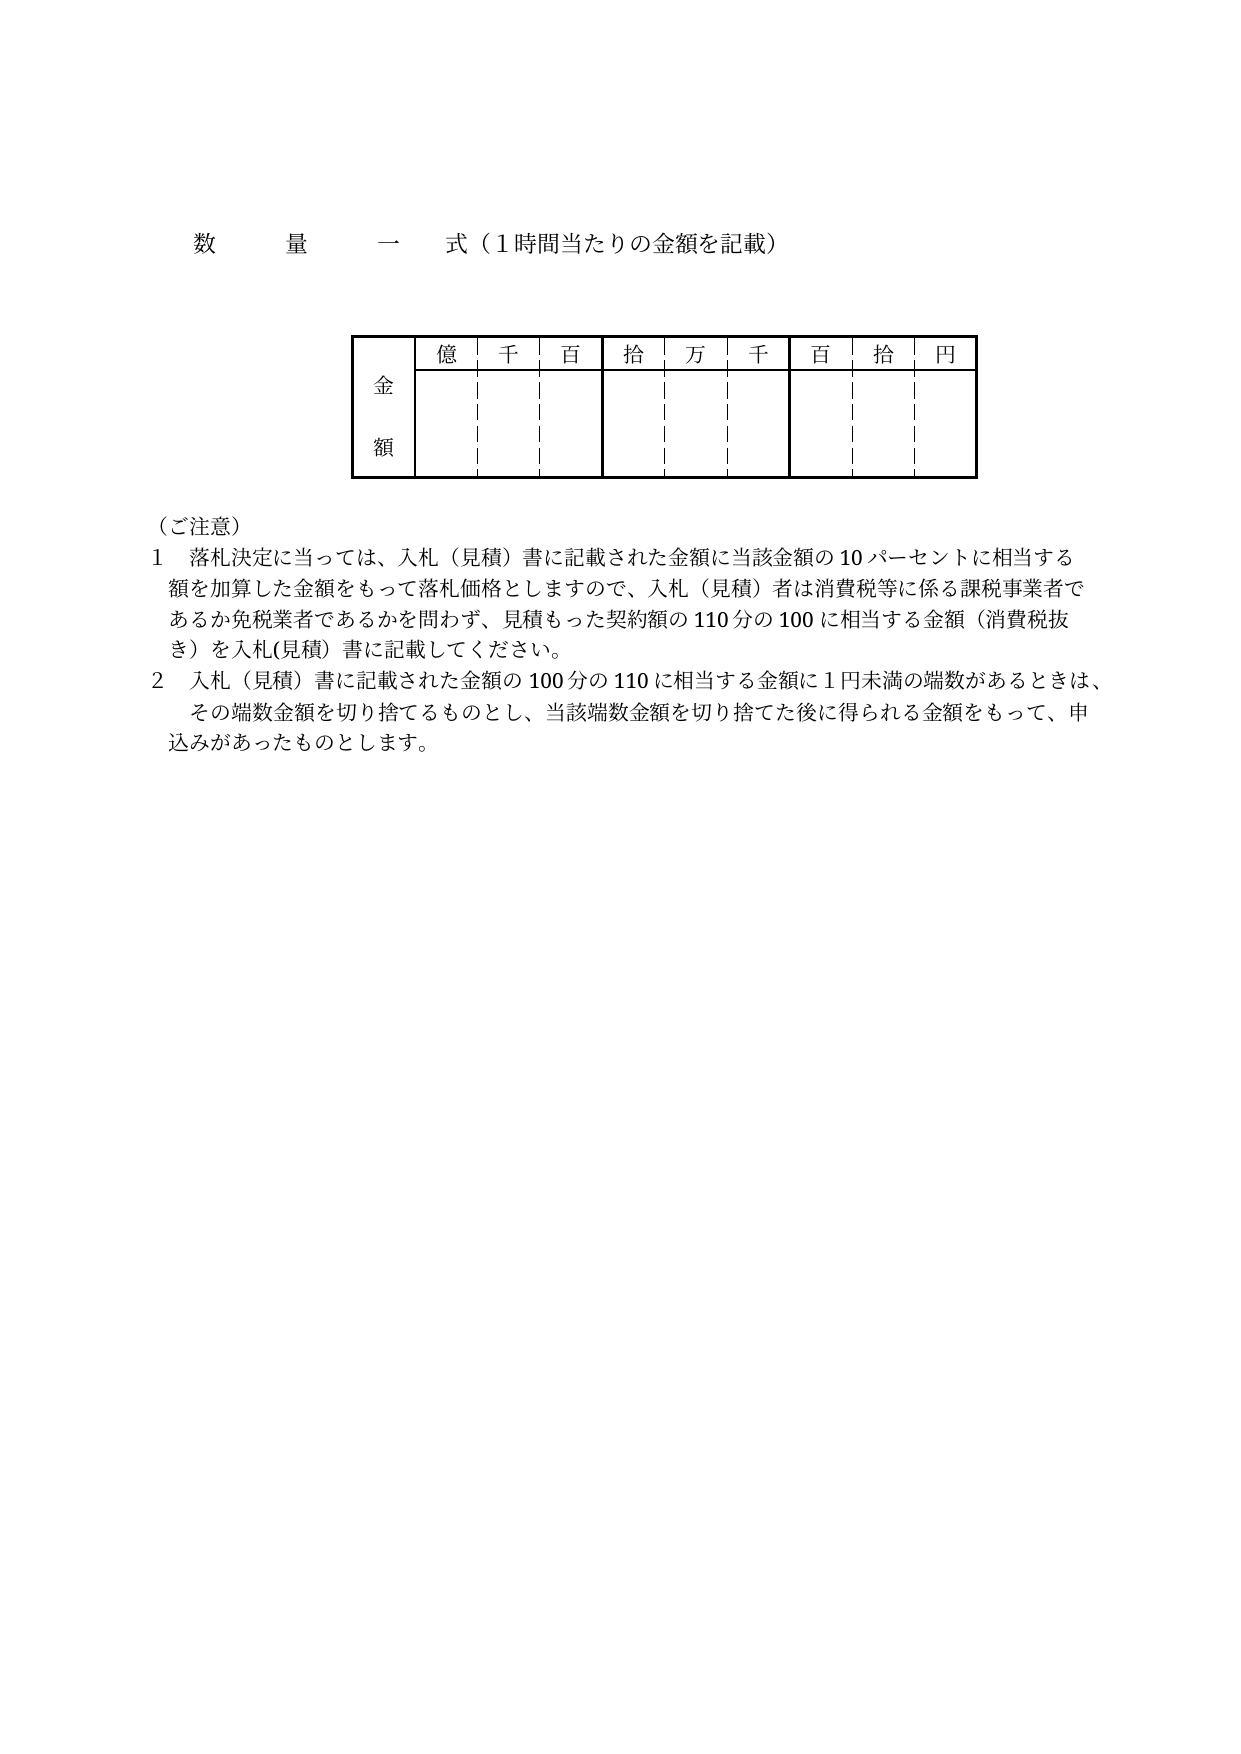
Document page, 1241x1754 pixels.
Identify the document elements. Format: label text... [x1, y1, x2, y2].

text ２ 入札（見積）書に記載された金額の100分の110に相当する金額に１円未満の端数があるときは、 その端数金額を切り捨てるものとし、当該端数金額を切り捨てた後に得られる金額をもって、申込みがあったものとします。 [148, 664, 1092, 757]
text 数 量 一 式（１時間当たりの金額を記載） [148, 211, 1092, 273]
table_header 拾 [604, 338, 665, 369]
text （ご注意） [148, 510, 1092, 541]
table_header 万 [665, 338, 727, 369]
table_cell [477, 371, 540, 476]
table_cell [914, 371, 975, 476]
table_cell [540, 371, 601, 476]
table_cell [727, 371, 788, 476]
table_cell [852, 371, 914, 476]
table_cell [791, 371, 852, 476]
table_header 百 [791, 338, 852, 369]
table_cell [665, 371, 727, 476]
table_header 拾 [852, 338, 914, 369]
table_cell [416, 371, 477, 476]
text １ 落札決定に当っては、入札（見積）書に記載された金額に当該金額の10パーセントに相当する額を加算した金額をもって落札価格としますので、入札（見積）者は消費税等に係る課税事業者であるか免税業者であるかを問わず、見積もった契約額の110分の100 に相当する金額（消費税抜き）を入札(見積）書に記載してください。 [148, 541, 1092, 664]
table_header 千 [477, 338, 540, 369]
table_header 金 額 [354, 338, 414, 476]
table_header 百 [540, 338, 601, 369]
table_header 千 [727, 338, 788, 369]
table_cell [604, 371, 665, 476]
table_header 円 [914, 338, 975, 369]
table_header 億 [416, 338, 477, 369]
